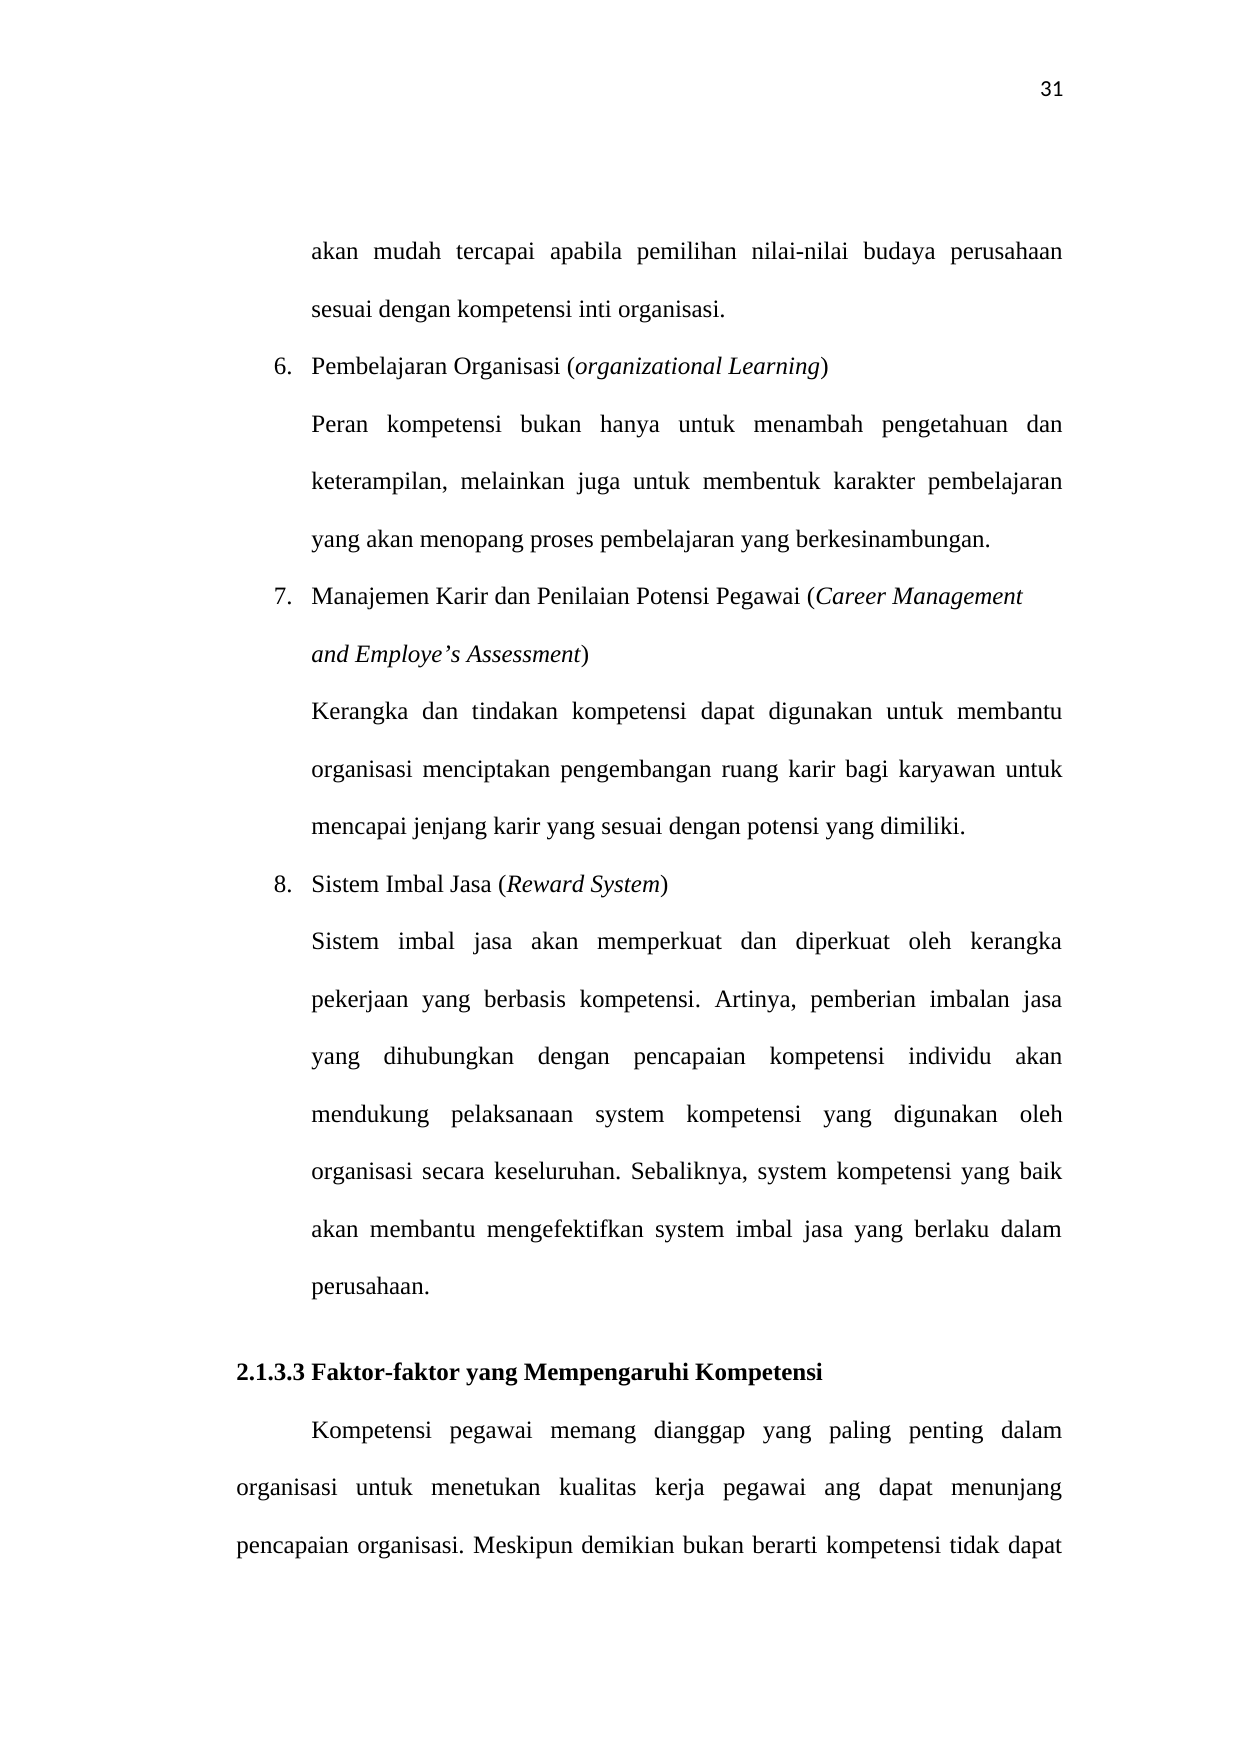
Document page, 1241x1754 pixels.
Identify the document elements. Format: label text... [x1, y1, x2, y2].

list Peran kompetensi bukan hanya untuk menambah pengetahuan dan keterampilan, melainkan juga untuk membentuk karakter pembelajaran yang akan menopang proses pembelajaran yang berkesinambungan. [311, 409, 1063, 552]
list Kerangka dan tindakan kompetensi dapat digunakan untuk membantu organisasi menciptakan pengembangan ruang karir bagi karyawan untuk mencapai jenjang karir yang sesuai dengan potensi yang dimiliki. [311, 696, 1063, 840]
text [236, 1415, 1063, 1559]
list Sistem Imbal Jasa (Reward System) [274, 869, 1063, 897]
list Sistem imbal jasa akan memperkuat dan diperkuat oleh kerangka pekerjaan yang berbasis kompetensi. Artinya, pemberian imbalan jasa yang dihubungkan dengan pencapaian kompetensi individu akan mendukung pelaksanaan system kompetensi yang digunakan oleh organisasi secara keseluruhan. Sebaliknya, system kompetensi yang baik akan membantu mengefektifkan system imbal jasa yang berlaku dalam perusahaan. [311, 926, 1063, 1300]
text 2.1.3.3 Faktor-faktor yang Mempengaruhi Kompetensi [236, 1357, 1063, 1386]
list Pembelajaran Organisasi (organizational Learning) [274, 351, 1063, 380]
list Manajemen Karir dan Penilaian Potensi Pegawai (Career Management and Employe’s Assessment) [274, 581, 1063, 667]
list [311, 236, 1063, 322]
